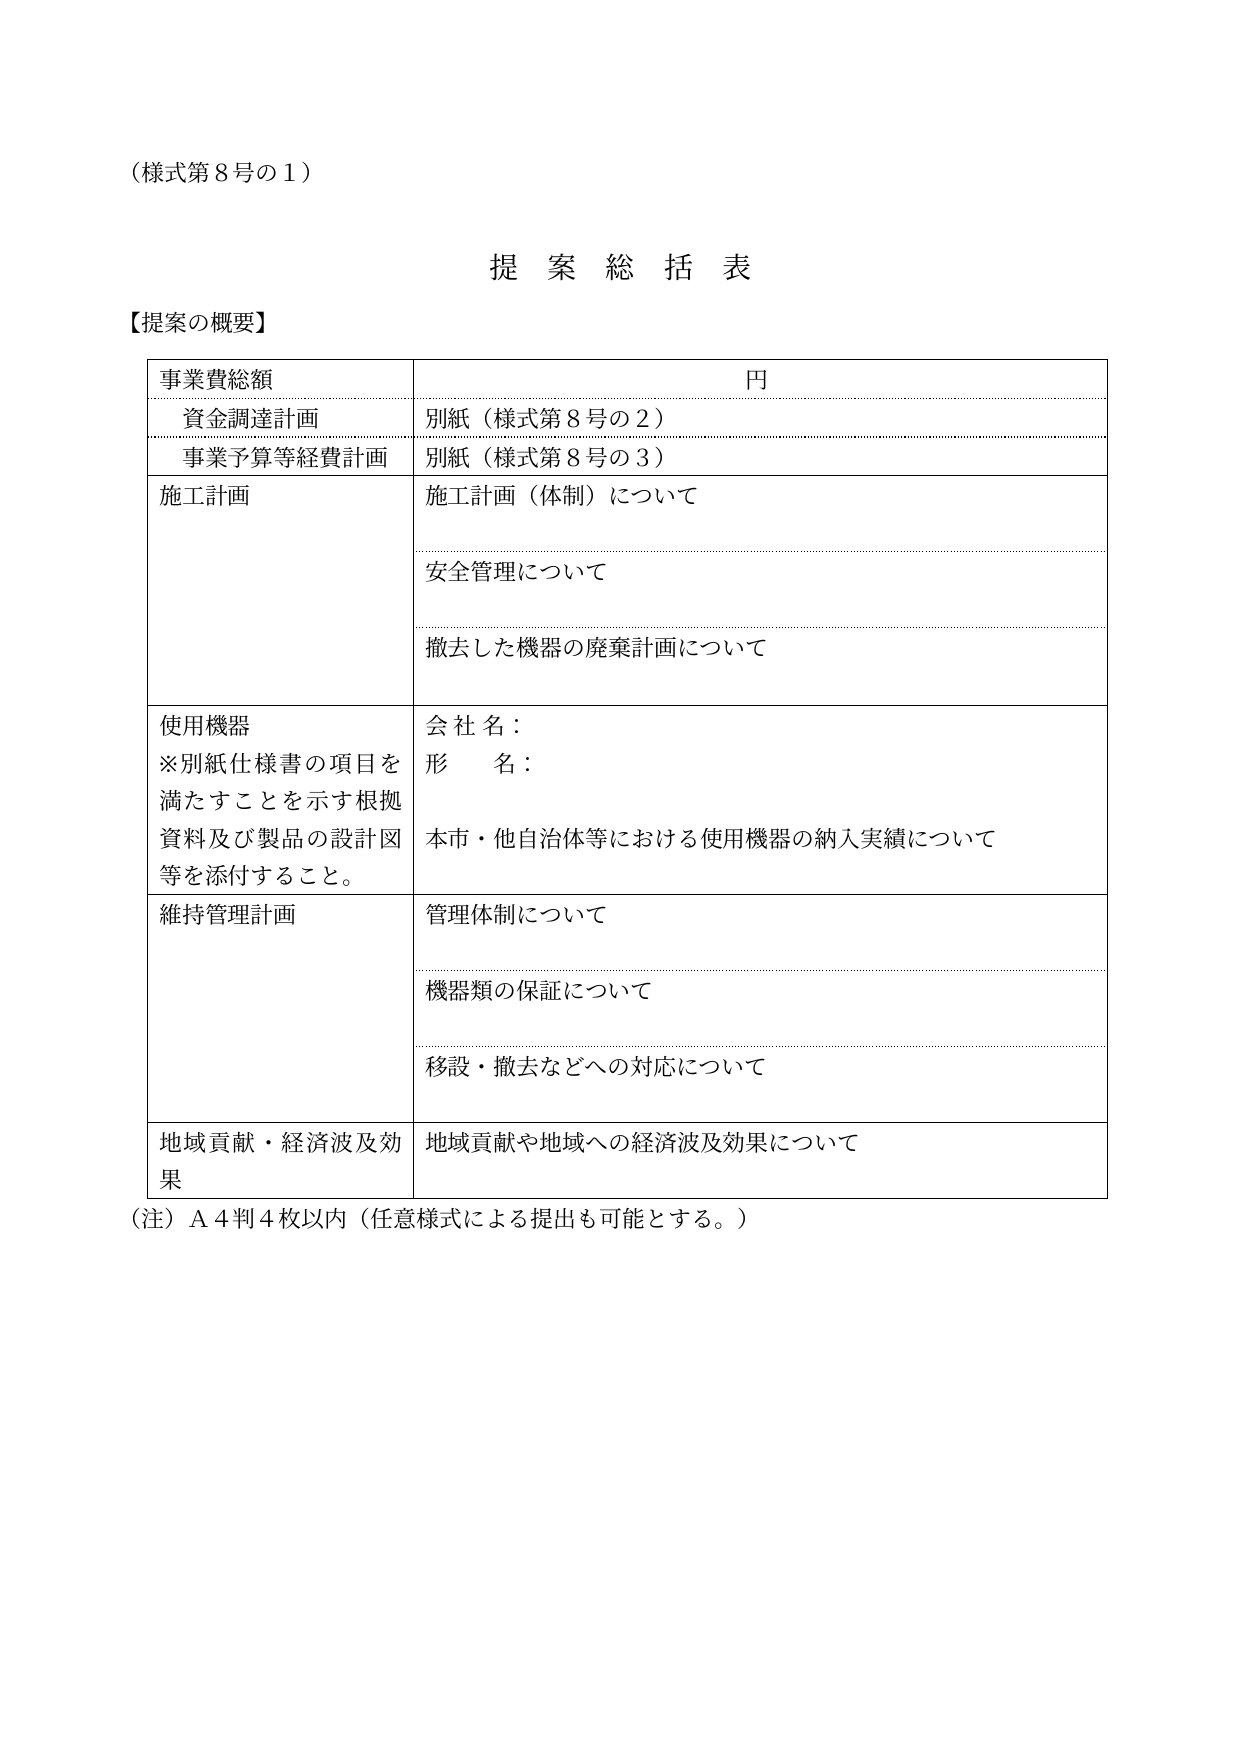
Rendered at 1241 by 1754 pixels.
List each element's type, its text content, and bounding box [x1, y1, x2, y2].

table_cell 会 社 名： 形 名： 本市・他自治体等における使用機器の納入実績について [414, 706, 1107, 893]
table_cell 安全管理について [414, 551, 1107, 627]
table_cell 維持管理計画 [148, 895, 413, 1122]
table_cell 管理体制について [414, 895, 1107, 969]
table_cell 施工計画 [148, 476, 413, 705]
table_cell 別紙（様式第８号の２） [414, 398, 1107, 436]
table_cell 資金調達計画 [148, 398, 413, 436]
table_header 円 [414, 360, 1107, 398]
table_header 事業費総額 [148, 360, 413, 398]
table_cell 別紙（様式第８号の３） [414, 436, 1107, 475]
text 提 案 総 括 表 [118, 228, 1122, 303]
text （注）Ａ４判４枚以内（任意様式による提出も可能とする。） [118, 1199, 1122, 1236]
table_cell 施工計画（体制）について [414, 476, 1107, 551]
text 【提案の概要】 [118, 303, 1122, 341]
table_cell 地域貢献・経済波及効果 [148, 1123, 413, 1198]
table_cell 撤去した機器の廃棄計画について [414, 627, 1107, 705]
table_cell 事業予算等経費計画 [148, 436, 413, 475]
table_cell 地域貢献や地域への経済波及効果について [414, 1123, 1107, 1198]
table_cell 移設・撤去などへの対応について [414, 1046, 1107, 1122]
table_cell 機器類の保証について [414, 970, 1107, 1046]
text （様式第８号の１） [118, 153, 1122, 191]
table_cell 使用機器 ※別紙仕様書の項目を満たすことを示す根拠資料及び製品の設計図等を添付すること。 [148, 706, 413, 893]
